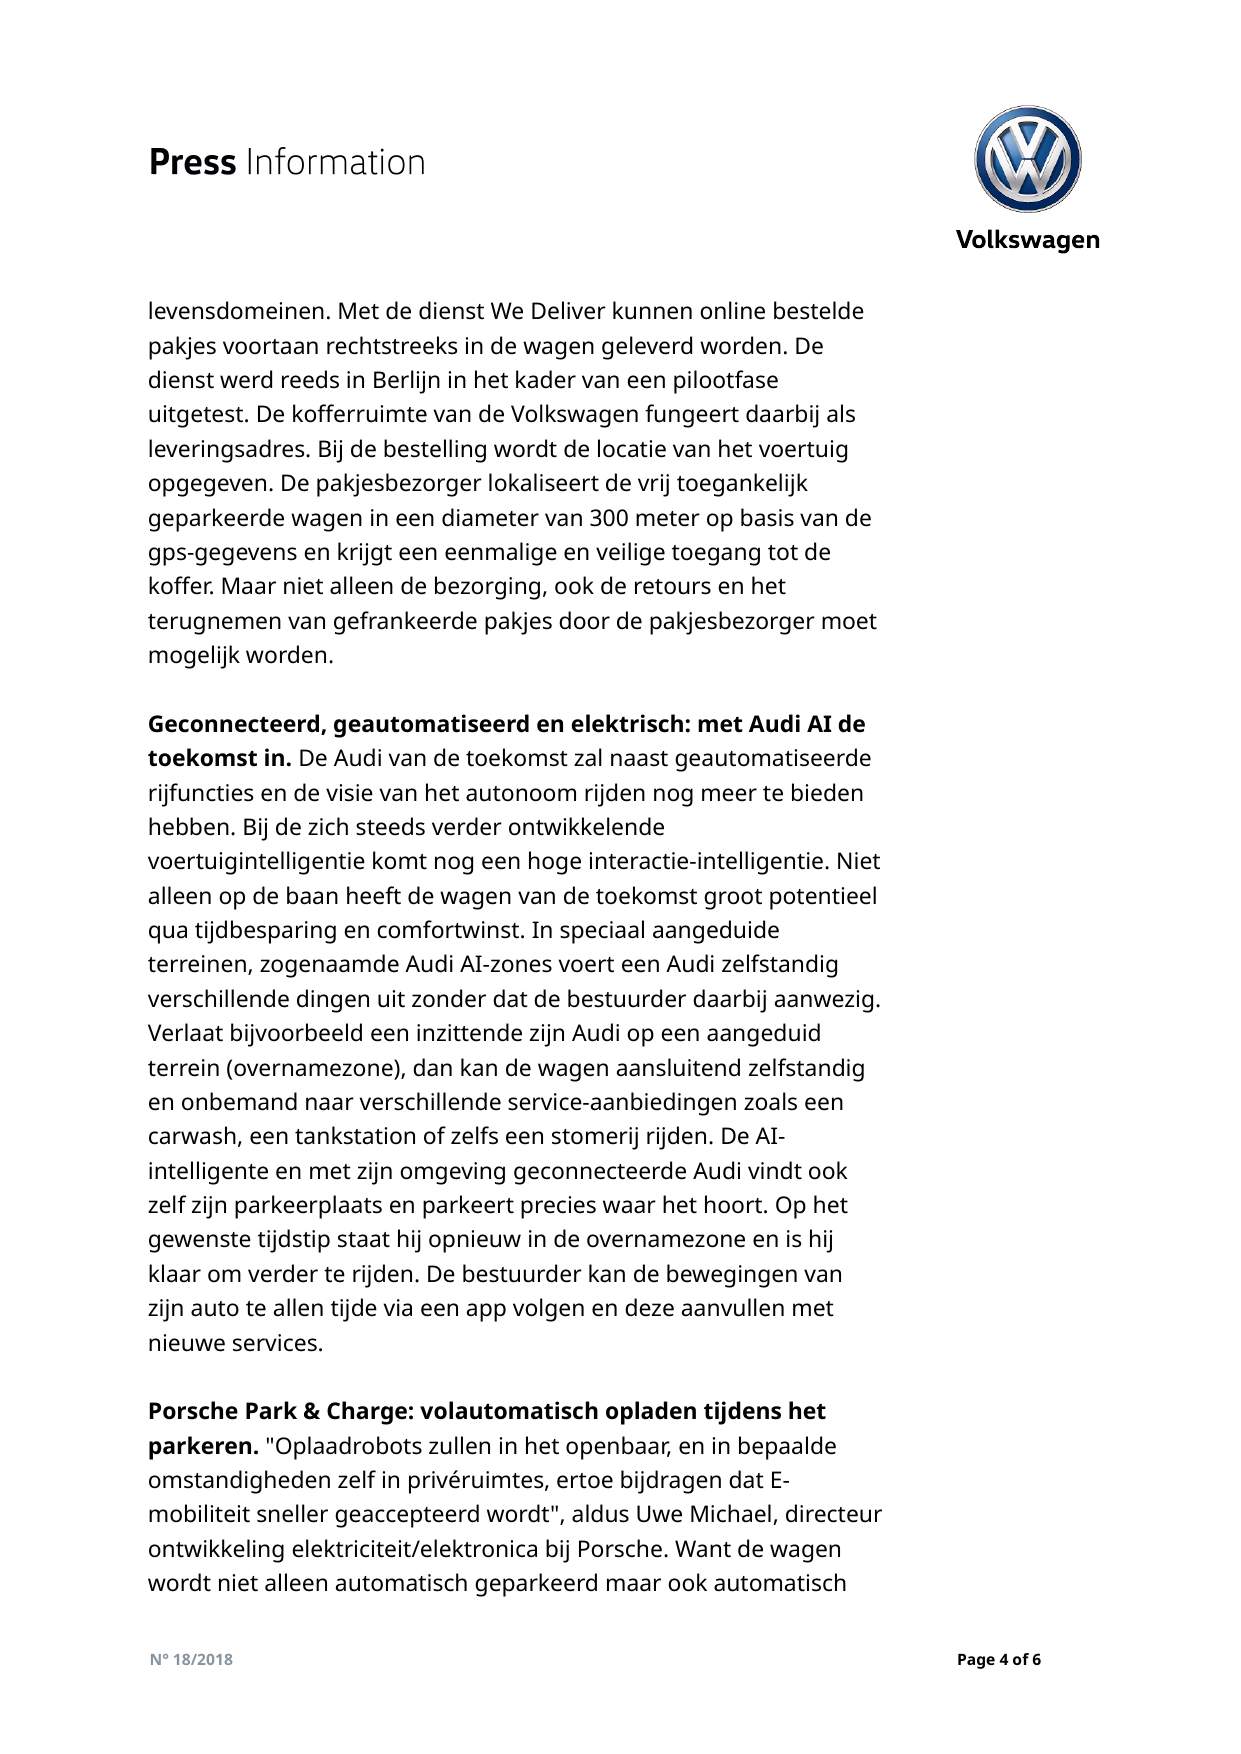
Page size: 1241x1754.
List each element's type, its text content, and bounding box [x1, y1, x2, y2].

text Geconnecteerd, geautomatiseerd en elektrisch: met Audi AI de toekomst in. De Audi van de toekomst zal naast geautomatiseerde rijfuncties en de visie van het autonoom rijden nog meer te bieden hebben. Bij de zich steeds verder ontwikkelende voertuigintelligentie komt nog een hoge interactie-intelligentie. Niet alleen op de baan heeft de wagen van de toekomst groot potentieel qua tijdbesparing en comfortwinst. In speciaal aangeduide terreinen, zogenaamde Audi AI-zones voert een Audi zelfstandig verschillende dingen uit zonder dat de bestuurder daarbij aanwezig. Verlaat bijvoorbeeld een inzittende zijn Audi op een aangeduid terrein (overnamezone), dan kan de wagen aansluitend zelfstandig en onbemand naar verschillende service-aanbiedingen zoals een carwash, een tankstation of zelfs een stomerij rijden. De AI-intelligente en met zijn omgeving geconnecteerde Audi vindt ook zelf zijn parkeerplaats en parkeert precies waar het hoort. Op het gewenste tijdstip staat hij opnieuw in de overnamezone en is hij klaar om verder te rijden. De bestuurder kan de bewegingen van zijn auto te allen tijde via een app volgen en deze aanvullen met nieuwe services. [148, 708, 886, 1358]
picture [967, 98, 1089, 220]
picture [150, 145, 425, 176]
